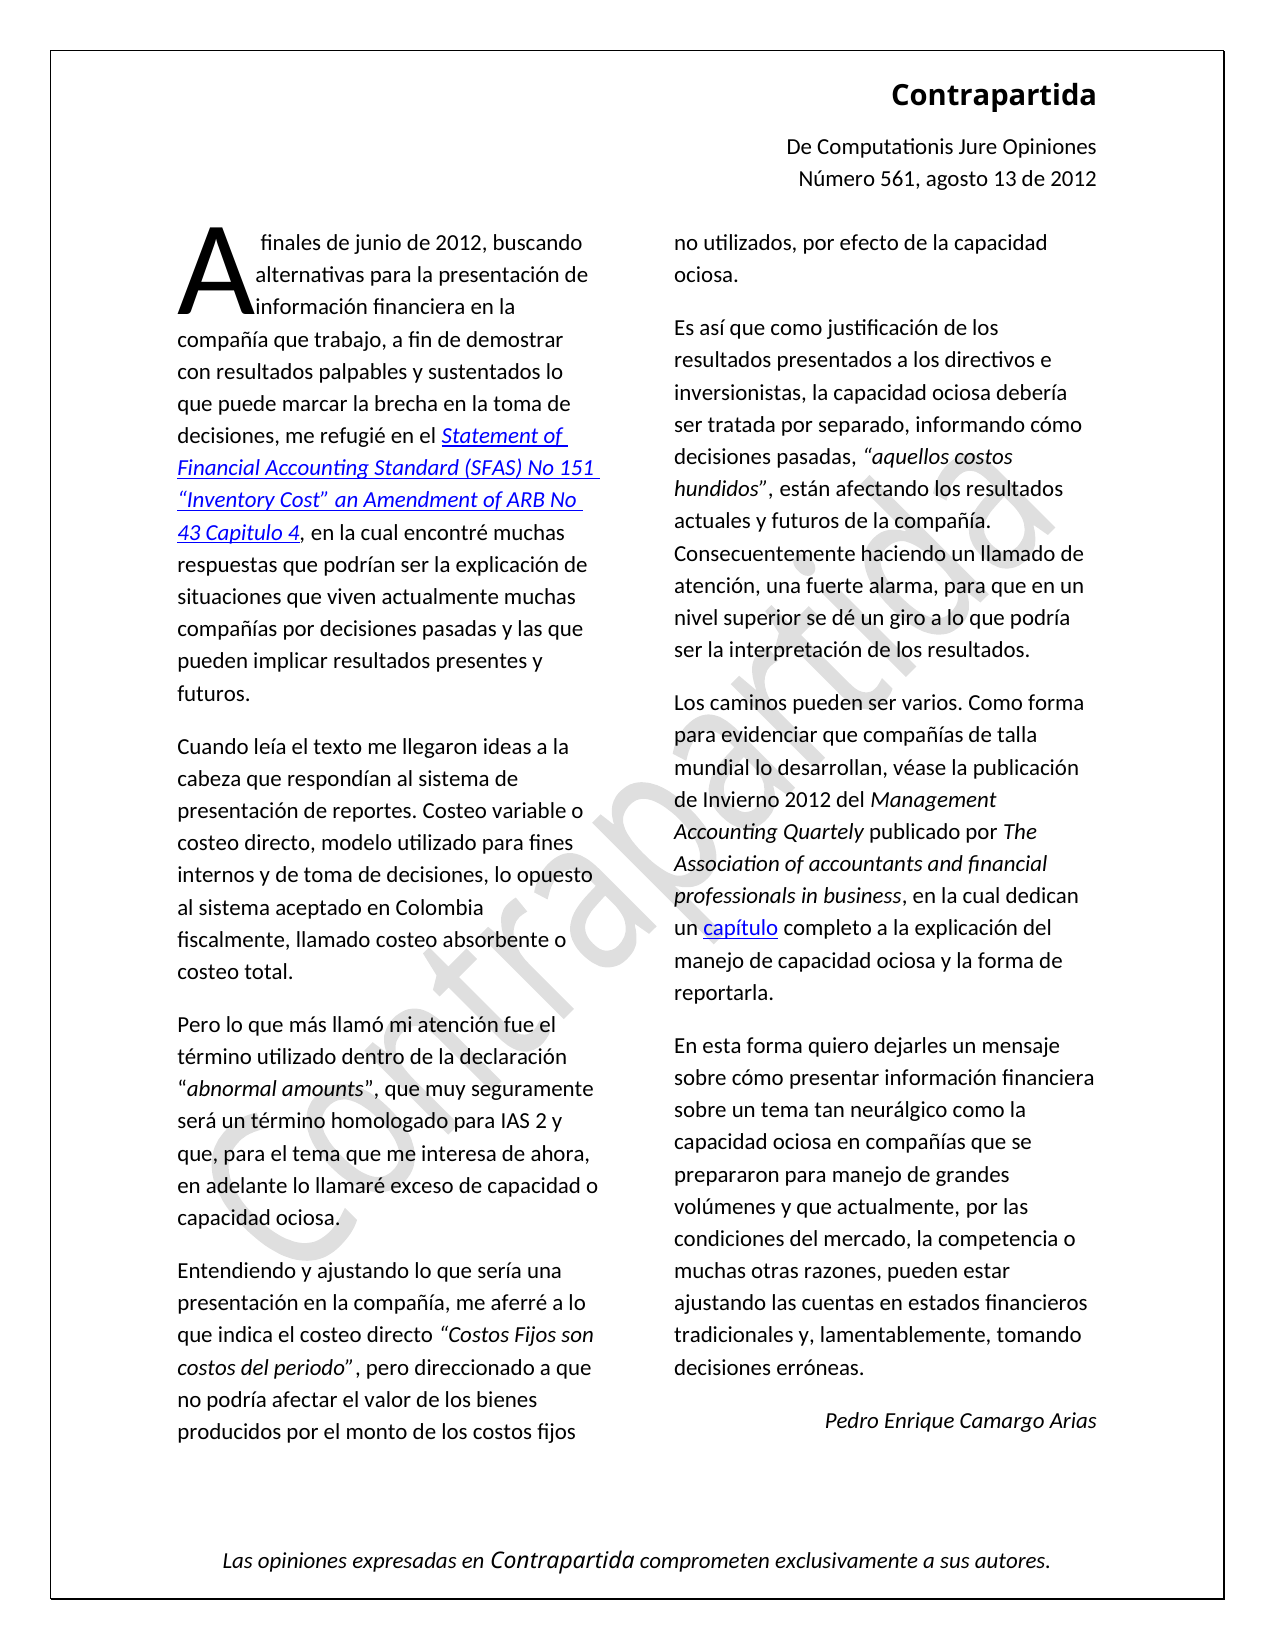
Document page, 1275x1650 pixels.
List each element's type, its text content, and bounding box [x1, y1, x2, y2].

text finales de junio de 2012, buscando alternativas para la presentación de información financiera en la compañía que trabajo, a fin de demostrar con resultados palpables y sustentados lo que puede marcar la brecha en la toma de decisiones, me refugié en el Statement of Financial Accounting Standard (SFAS) No 151 “Inventory Cost” an Amendment of ARB No 43 Capitulo 4, en la cual encontré muchas respuestas que podrían ser la explicación de situaciones que viven actualmente muchas compañías por decisiones pasadas y las que pueden implicar resultados presentes y futuros. [177, 479, 600, 707]
text Pero lo que más llamó mi atención fue el término utilizado dentro de la declaración “abnormal amounts”, que muy seguramente será un término homologado para IAS 2 y que, para el tema que me interesa de ahora, en adelante lo llamaré exceso de capacidad o capacidad ociosa. [177, 1010, 600, 1231]
text Es así que como justificación de los resultados presentados a los directivos e inversionistas, la capacidad ociosa debería ser tratada por separado, informando cómo decisiones pasadas, “aquellos costos hundidos”, están afectando los resultados actuales y futuros de la compañía. Consecuentemente haciendo un llamado de atención, una fuerte alarma, para que en un nivel superior se dé un giro a lo que podría ser la interpretación de los resultados. [674, 313, 1097, 663]
text Entendiendo y ajustando lo que sería una presentación en la compañía, me aferré a lo que indica el costeo directo “Costos Fijos son costos del periodo”, pero direccionado a que no podría afectar el valor de los bienes producidos por el monto de los costos fijos no utilizados, por efecto de la capacidad ociosa. [674, 228, 1097, 288]
text Entendiendo y ajustando lo que sería una presentación en la compañía, me aferré a lo que indica el costeo directo “Costos Fijos son costos del periodo”, pero direccionado a que no podría afectar el valor de los bienes producidos por el monto de los costos fijos no utilizados, por efecto de la capacidad ociosa. [177, 1256, 600, 1445]
text Los caminos pueden ser varios. Como forma para evidenciar que compañías de talla mundial lo desarrollan, véase la publicación de Invierno 2012 del Management Accounting Quartely publicado por The Association of accountants and financial professionals in business, en la cual dedican un capítulo completo a la explicación del manejo de capacidad ociosa y la forma de reportarla. [674, 688, 1097, 1006]
text Pedro Enrique Camargo Arias [674, 1406, 1097, 1434]
text Cuando leía el texto me llegaron ideas a la cabeza que respondían al sistema de presentación de reportes. Costeo variable o costeo directo, modelo utilizado para fines internos y de toma de decisiones, lo opuesto al sistema aceptado en Colombia fiscalmente, llamado costeo absorbente o costeo total. [177, 732, 600, 985]
text finales de junio de 2012, buscando alternativas para la presentación de información financiera en la compañía que trabajo, a fin de demostrar con resultados palpables y sustentados lo que puede marcar la brecha en la toma de decisiones, me refugié en el Statement of Financial Accounting Standard (SFAS) No 151 “Inventory Cost” an Amendment of ARB No 43 Capitulo 4, en la cual encontré muchas respuestas que podrían ser la explicación de situaciones que viven actualmente muchas compañías por decisiones pasadas y las que pueden implicar resultados presentes y futuros. [177, 228, 600, 478]
text En esta forma quiero dejarles un mensaje sobre cómo presentar información financiera sobre un tema tan neurálgico como la capacidad ociosa en compañías que se prepararon para manejo de grandes volúmenes y que actualmente, por las condiciones del mercado, la competencia o muchas otras razones, pueden estar ajustando las cuentas en estados financieros tradicionales y, lamentablemente, tomando decisiones erróneas. [674, 1031, 1097, 1381]
